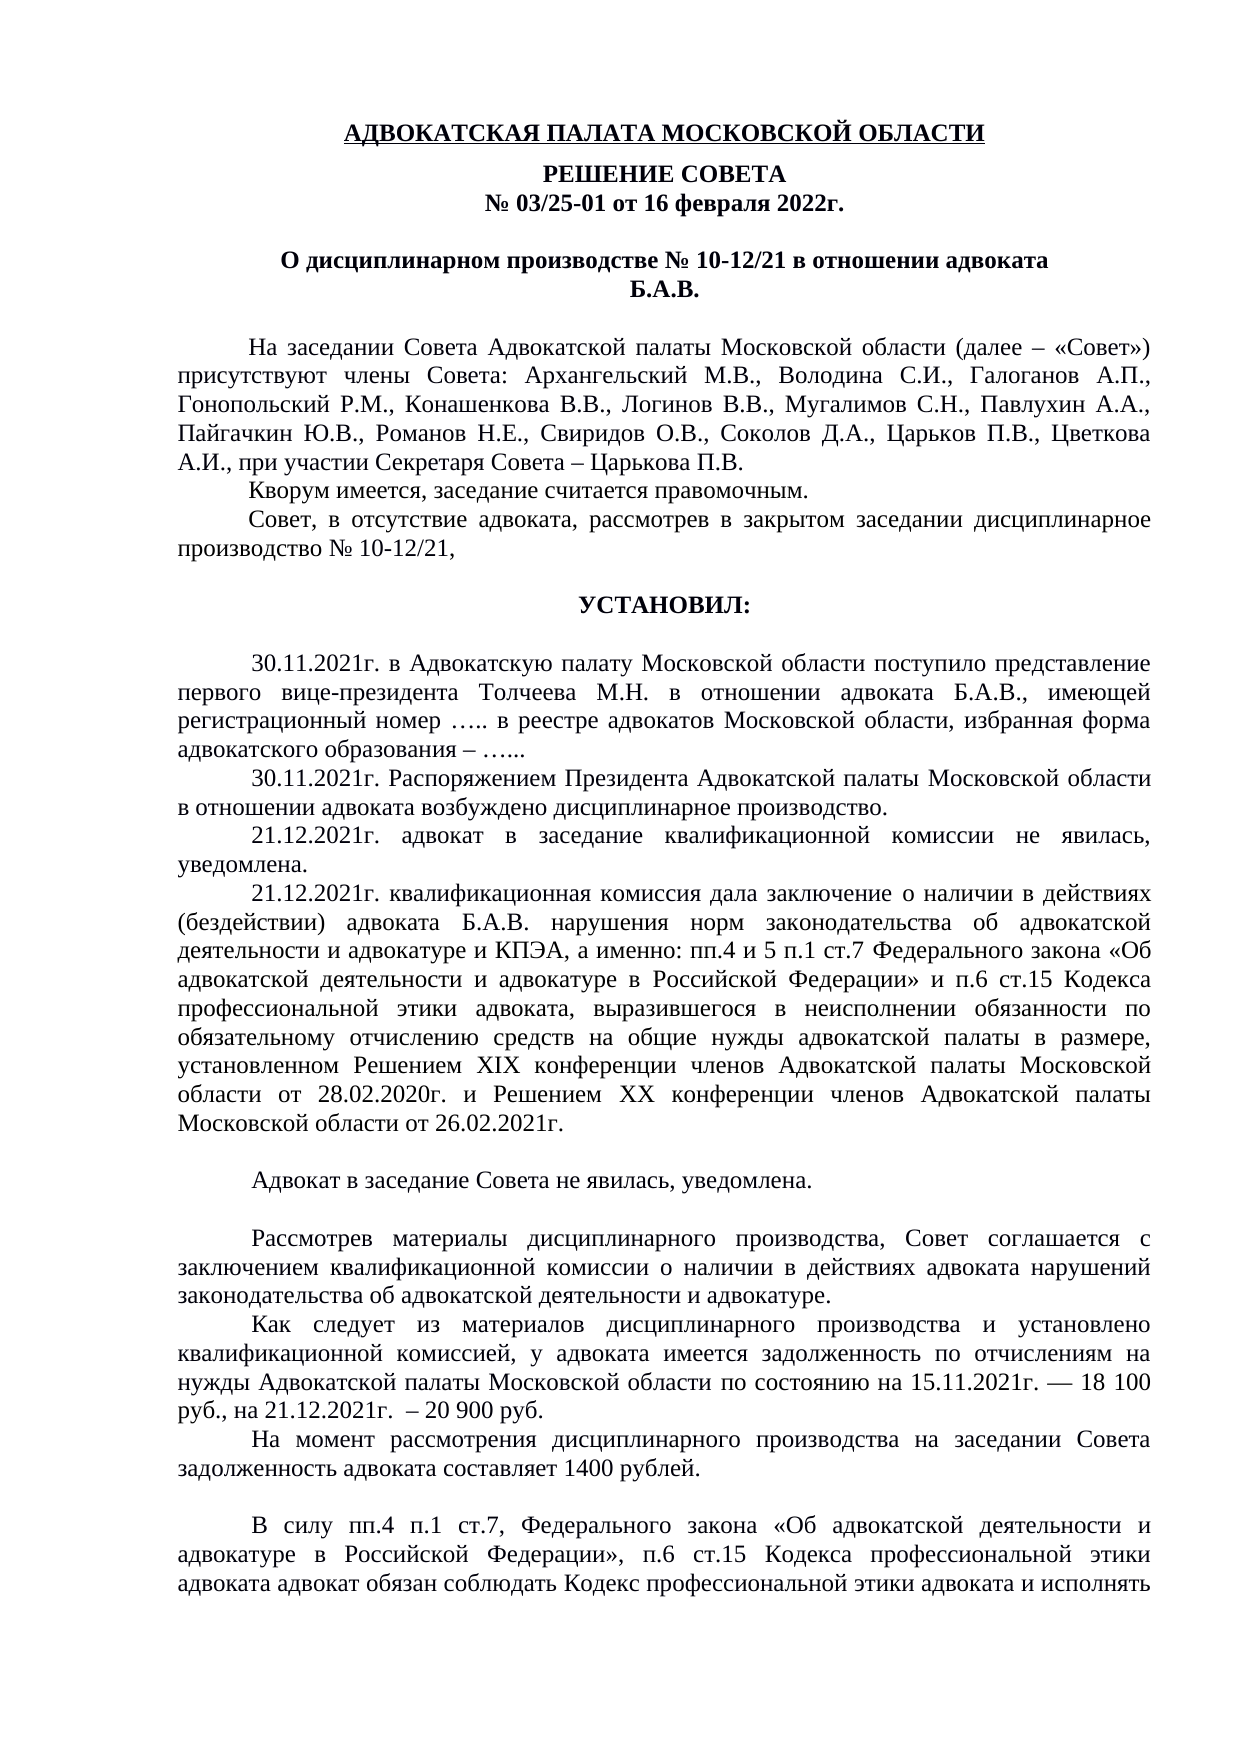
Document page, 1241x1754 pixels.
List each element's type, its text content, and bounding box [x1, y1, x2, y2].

text Рассмотрев материалы дисциплинарного производства, Совет соглашается с заключением квалификационной комиссии о наличии в действиях адвоката нарушений законодательства об адвокатской деятельности и адвокатуре. [177, 1223, 1152, 1309]
text Адвокат в заседание Совета не явилась, уведомлена. [177, 1166, 1152, 1194]
text Совет, в отсутствие адвоката, рассмотрев в закрытом заседании дисциплинарное производство № 10-12/21, [177, 504, 1152, 562]
text О дисциплинарном производстве № 10-12/21 в отношении адвоката [177, 246, 1152, 274]
text На момент рассмотрения дисциплинарного производства на заседании Совета задолженность адвоката составляет 1400 рублей. [177, 1424, 1152, 1482]
text УСТАНОВИЛ: [177, 591, 1152, 619]
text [177, 1511, 1152, 1597]
text Как следует из материалов дисциплинарного производства и установлено квалификационной комиссией, у адвоката имеется задолженность по отчислениям на нужды Адвокатской палаты Московской области по состоянию на 15.11.2021г. — 18 100 руб., на 21.12.2021г. – 20 900 руб. [177, 1309, 1152, 1424]
text 21.12.2021г. квалификационная комиссия дала заключение о наличии в действиях (бездействии) адвоката Б.А.В. нарушения норм законодательства об адвокатской деятельности и адвокатуре и КПЭА, а именно: пп.4 и 5 п.1 ст.7 Федерального закона «Об адвокатской деятельности и адвокатуре в Российской Федерации» и п.6 ст.15 Кодекса профессиональной этики адвоката, выразившегося в неисполнении обязанности по обязательному отчислению средств на общие нужды адвокатской палаты в размере, установленном Решением XIX конференции членов Адвокатской палаты Московской области от 28.02.2020г. и Решением XX конференции членов Адвокатской палаты Московской области от 26.02.2021г. [177, 878, 1152, 1137]
text № 03/25-01 от 16 февраля 2022г. [177, 188, 1152, 217]
text Б.А.В. [177, 274, 1152, 303]
text 30.11.2021г. Распоряжением Президента Адвокатской палаты Московской области в отношении адвоката возбуждено дисциплинарное производство. [177, 763, 1152, 821]
subtitle Решение СОВЕТА [177, 159, 1152, 188]
text Кворум имеется, заседание считается правомочным. [177, 476, 1152, 504]
text 21.12.2021г. адвокат в заседание квалификационной комиссии не явилась, уведомлена. [177, 821, 1152, 878]
text 30.11.2021г. в Адвокатскую палату Московской области поступило представление первого вице-президента Толчеева М.Н. в отношении адвоката Б.А.В., имеющей регистрационный номер ….. в реестре адвокатов Московской области, избранная форма адвокатского образования – …... [177, 648, 1152, 763]
text адвокатская палата московской области [177, 118, 1152, 147]
text На заседании Совета Адвокатской палаты Московской области (далее – «Совет») присутствуют члены Совета: Архангельский М.В., Володина С.И., Галоганов А.П., Гонопольский Р.М., Конашенкова В.В., Логинов В.В., Мугалимов С.Н., Павлухин А.А., Пайгачкин Ю.В., Романов Н.Е., Свиридов О.В., Соколов Д.А., Царьков П.В., Цветкова А.И., при участии Секретаря Совета – Царькова П.В. [177, 332, 1152, 476]
